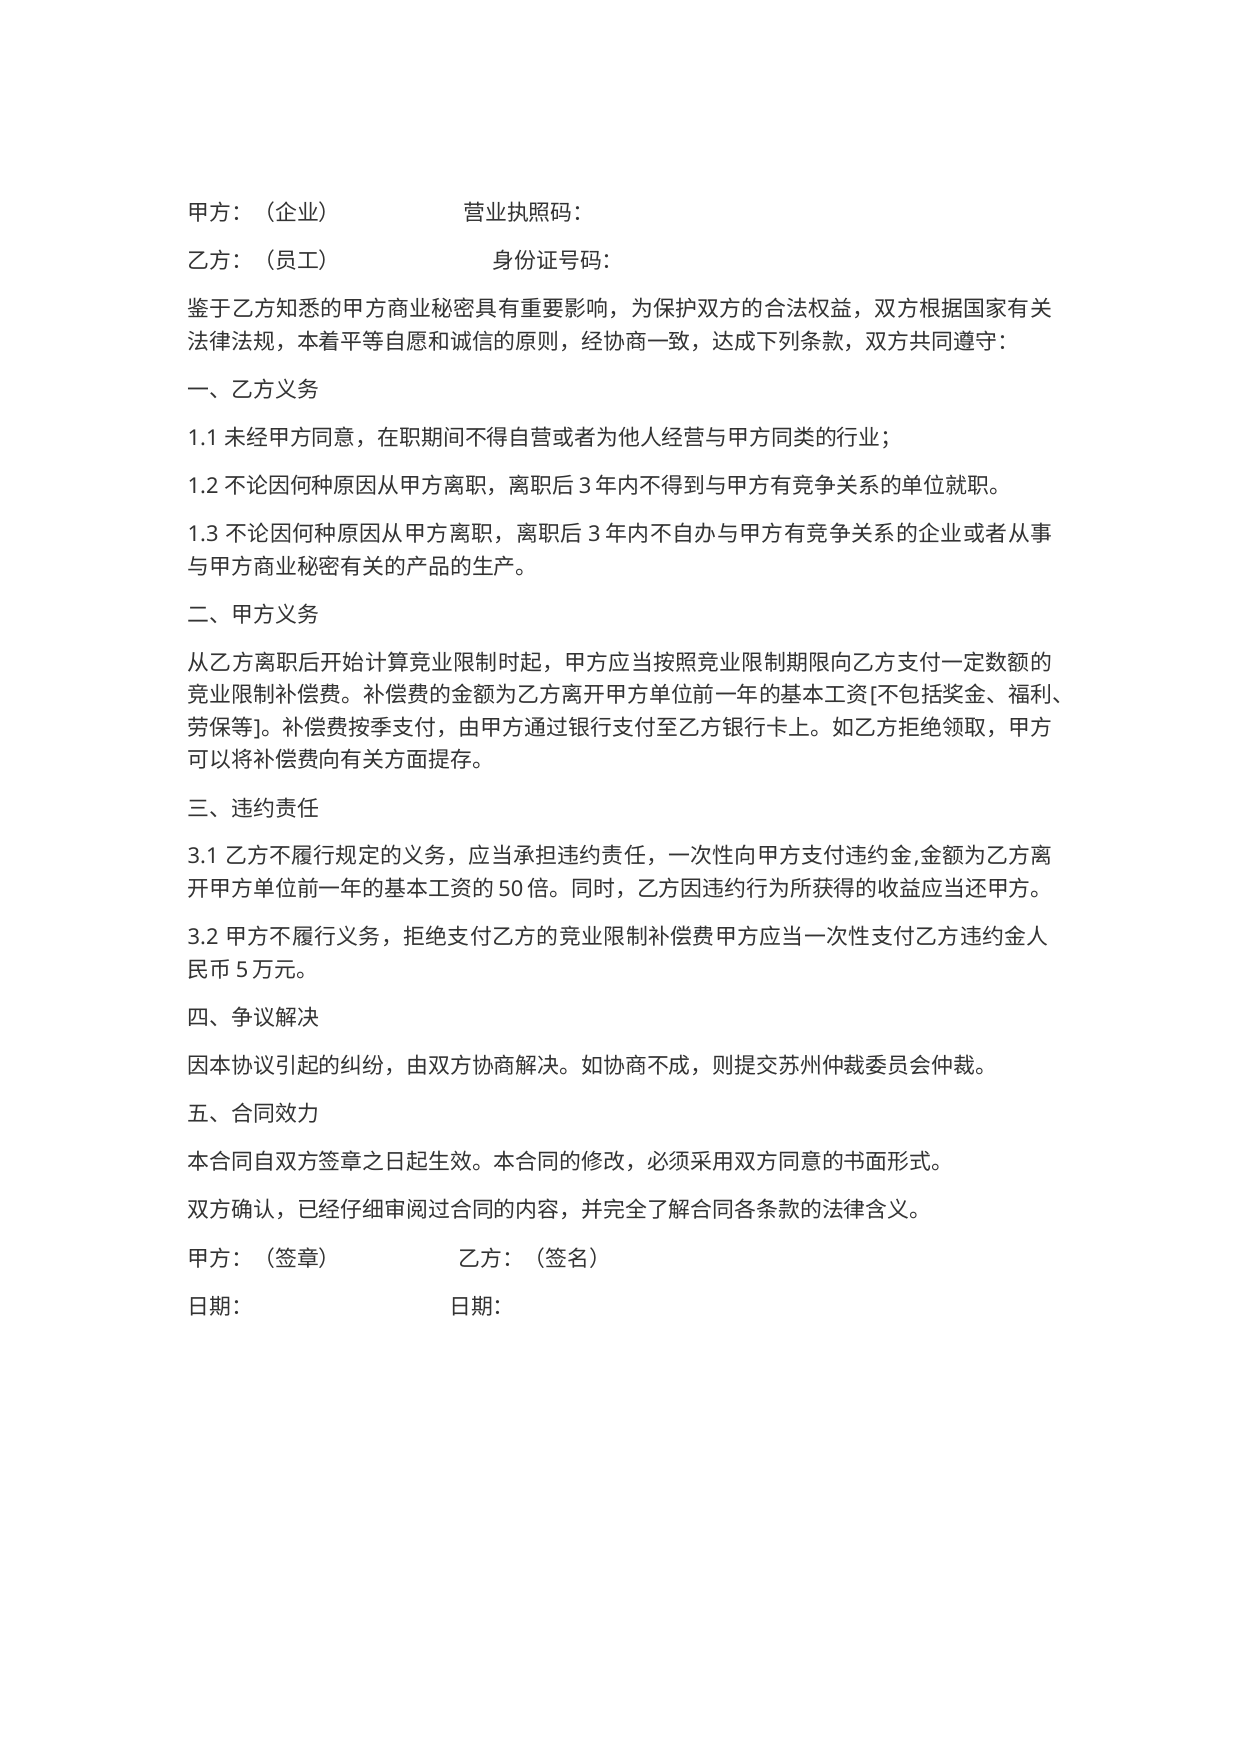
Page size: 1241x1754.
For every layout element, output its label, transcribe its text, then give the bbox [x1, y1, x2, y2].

text 3.1 乙方不履行规定的义务，应当承担违约责任，一次性向甲方支付违约金,金额为乙方离开甲方单位前一年的基本工资的50倍。同时，乙方因违约行为所获得的收益应当还甲方。 [187, 838, 1053, 903]
text 鉴于乙方知悉的甲方商业秘密具有重要影响，为保护双方的合法权益，双方根据国家有关法律法规，本着平等自愿和诚信的原则，经协商一致，达成下列条款，双方共同遵守： [187, 291, 1053, 356]
text 五、合同效力 [187, 1096, 1053, 1128]
text 因本协议引起的纠纷，由双方协商解决。如协商不成，则提交苏州仲裁委员会仲裁。 [187, 1048, 1053, 1080]
text 1.1 未经甲方同意，在职期间不得自营或者为他人经营与甲方同类的行业； [187, 419, 1053, 452]
text 四、争议解决 [187, 999, 1053, 1032]
text 3.2 甲方不履行义务，拒绝支付乙方的竞业限制补偿费甲方应当一次性支付乙方违约金人民币5万元。 [187, 919, 1053, 984]
text 二、甲方义务 [187, 596, 1053, 629]
text 三、违约责任 [187, 790, 1053, 823]
text 甲方：（签章） 乙方：（签名） [187, 1240, 1053, 1273]
text 双方确认，已经仔细审阅过合同的内容，并完全了解合同各条款的法律含义。 [187, 1192, 1053, 1224]
text 1.3 不论因何种原因从甲方离职，离职后3年内不自办与甲方有竞争关系的企业或者从事与甲方商业秘密有关的产品的生产。 [187, 516, 1053, 581]
text 1.2 不论因何种原因从甲方离职，离职后3年内不得到与甲方有竞争关系的单位就职。 [187, 468, 1053, 500]
text 甲方：（企业） 营业执照码： [187, 162, 1053, 227]
text 一、乙方义务 [187, 371, 1053, 404]
text 日期： 日期： [187, 1288, 1053, 1321]
text 本合同自双方签章之日起生效。本合同的修改，必须采用双方同意的书面形式。 [187, 1144, 1053, 1176]
text 乙方：（员工） 身份证号码： [187, 243, 1053, 275]
text 从乙方离职后开始计算竞业限制时起，甲方应当按照竞业限制期限向乙方支付一定数额的竞业限制补偿费。补偿费的金额为乙方离开甲方单位前一年的基本工资[不包括奖金、福利、劳保等]。补偿费按季支付，由甲方通过银行支付至乙方银行卡上。如乙方拒绝领取，甲方可以将补偿费向有关方面提存。 [187, 644, 1053, 774]
